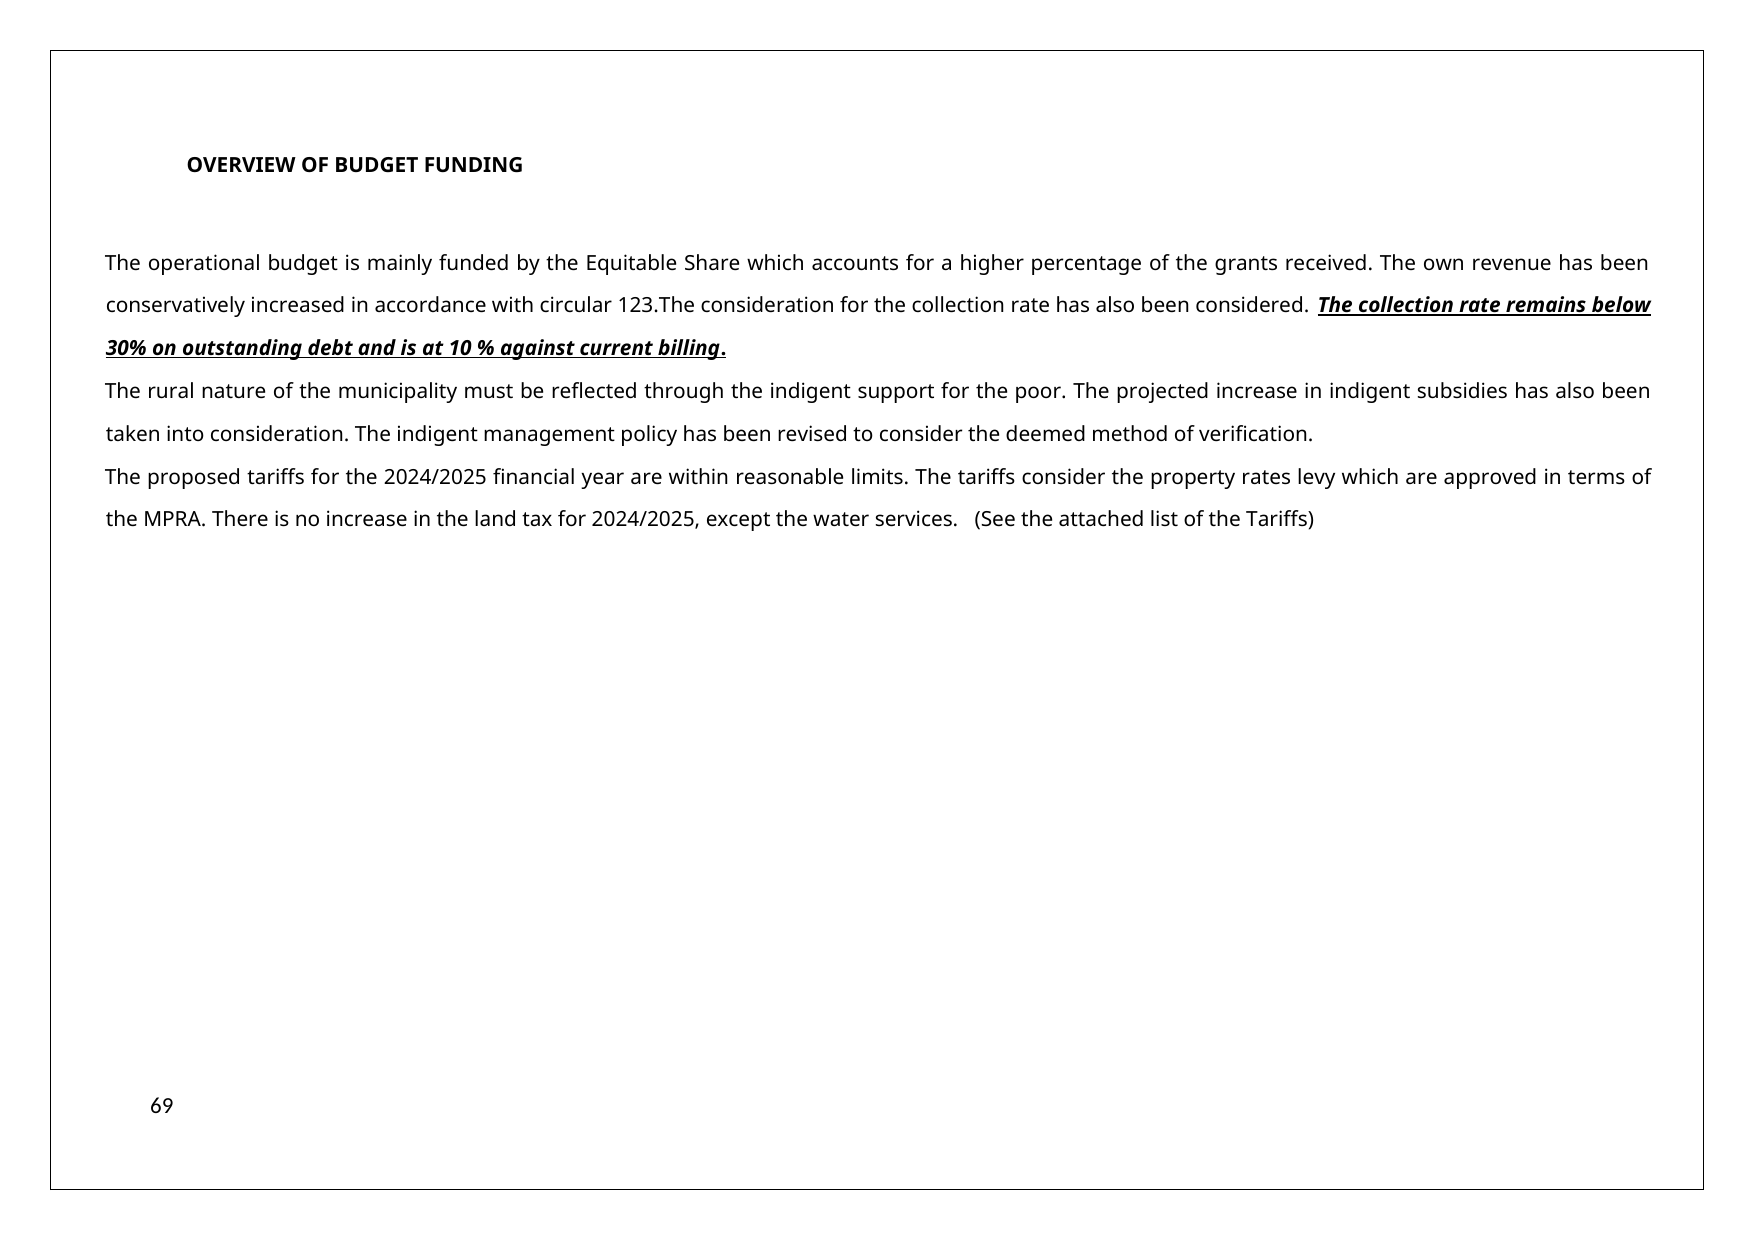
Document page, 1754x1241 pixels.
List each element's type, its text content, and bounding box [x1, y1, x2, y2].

subtitle OVERVIEW OF BUDGET FUNDING [186, 150, 1604, 178]
text The rural nature of the municipality must be reflected through the indigent support for the poor. The projected increase in indigent subsidies has also been taken into consideration. The indigent management policy has been revised to consider the deemed method of verification. [104, 376, 1653, 447]
text The operational budget is mainly funded by the Equitable Share which accounts for a higher percentage of the grants received. The own revenue has been conservatively increased in accordance with circular 123.The consideration for the collection rate has also been considered. The collection rate remains below 30% on outstanding debt and is at 10 % against current billing. [104, 248, 1653, 361]
text The proposed tariffs for the 2024/2025 financial year are within reasonable limits. The tariffs consider the property rates levy which are approved in terms of the MPRA. There is no increase in the land tax for 2024/2025, except the water services. (See the attached list of the Tariffs) [104, 462, 1653, 533]
